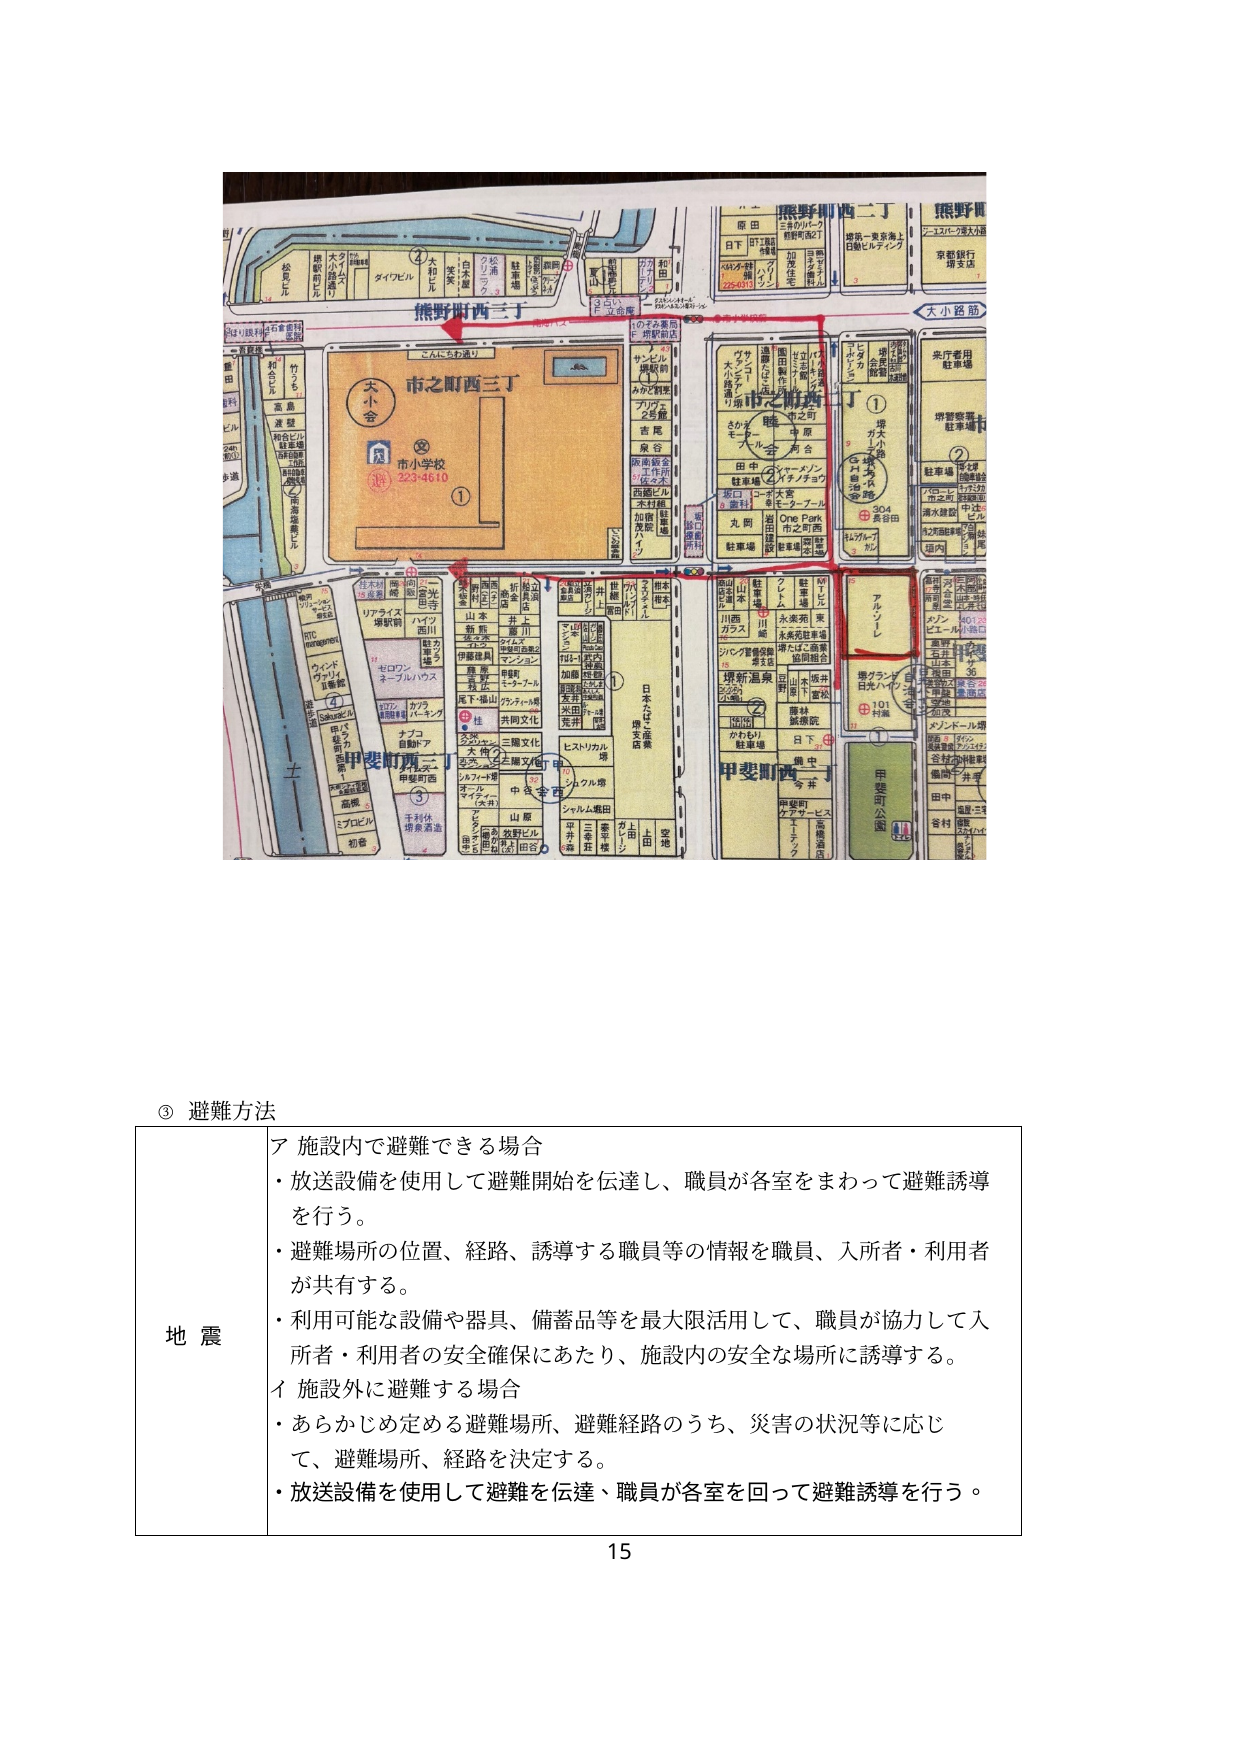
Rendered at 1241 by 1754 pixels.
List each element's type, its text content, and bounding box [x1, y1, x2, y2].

text ③ 避難方法 [135, 1094, 1103, 1126]
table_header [268, 1127, 1021, 1535]
table_header 地 震 [136, 1127, 267, 1535]
picture [222, 172, 987, 860]
